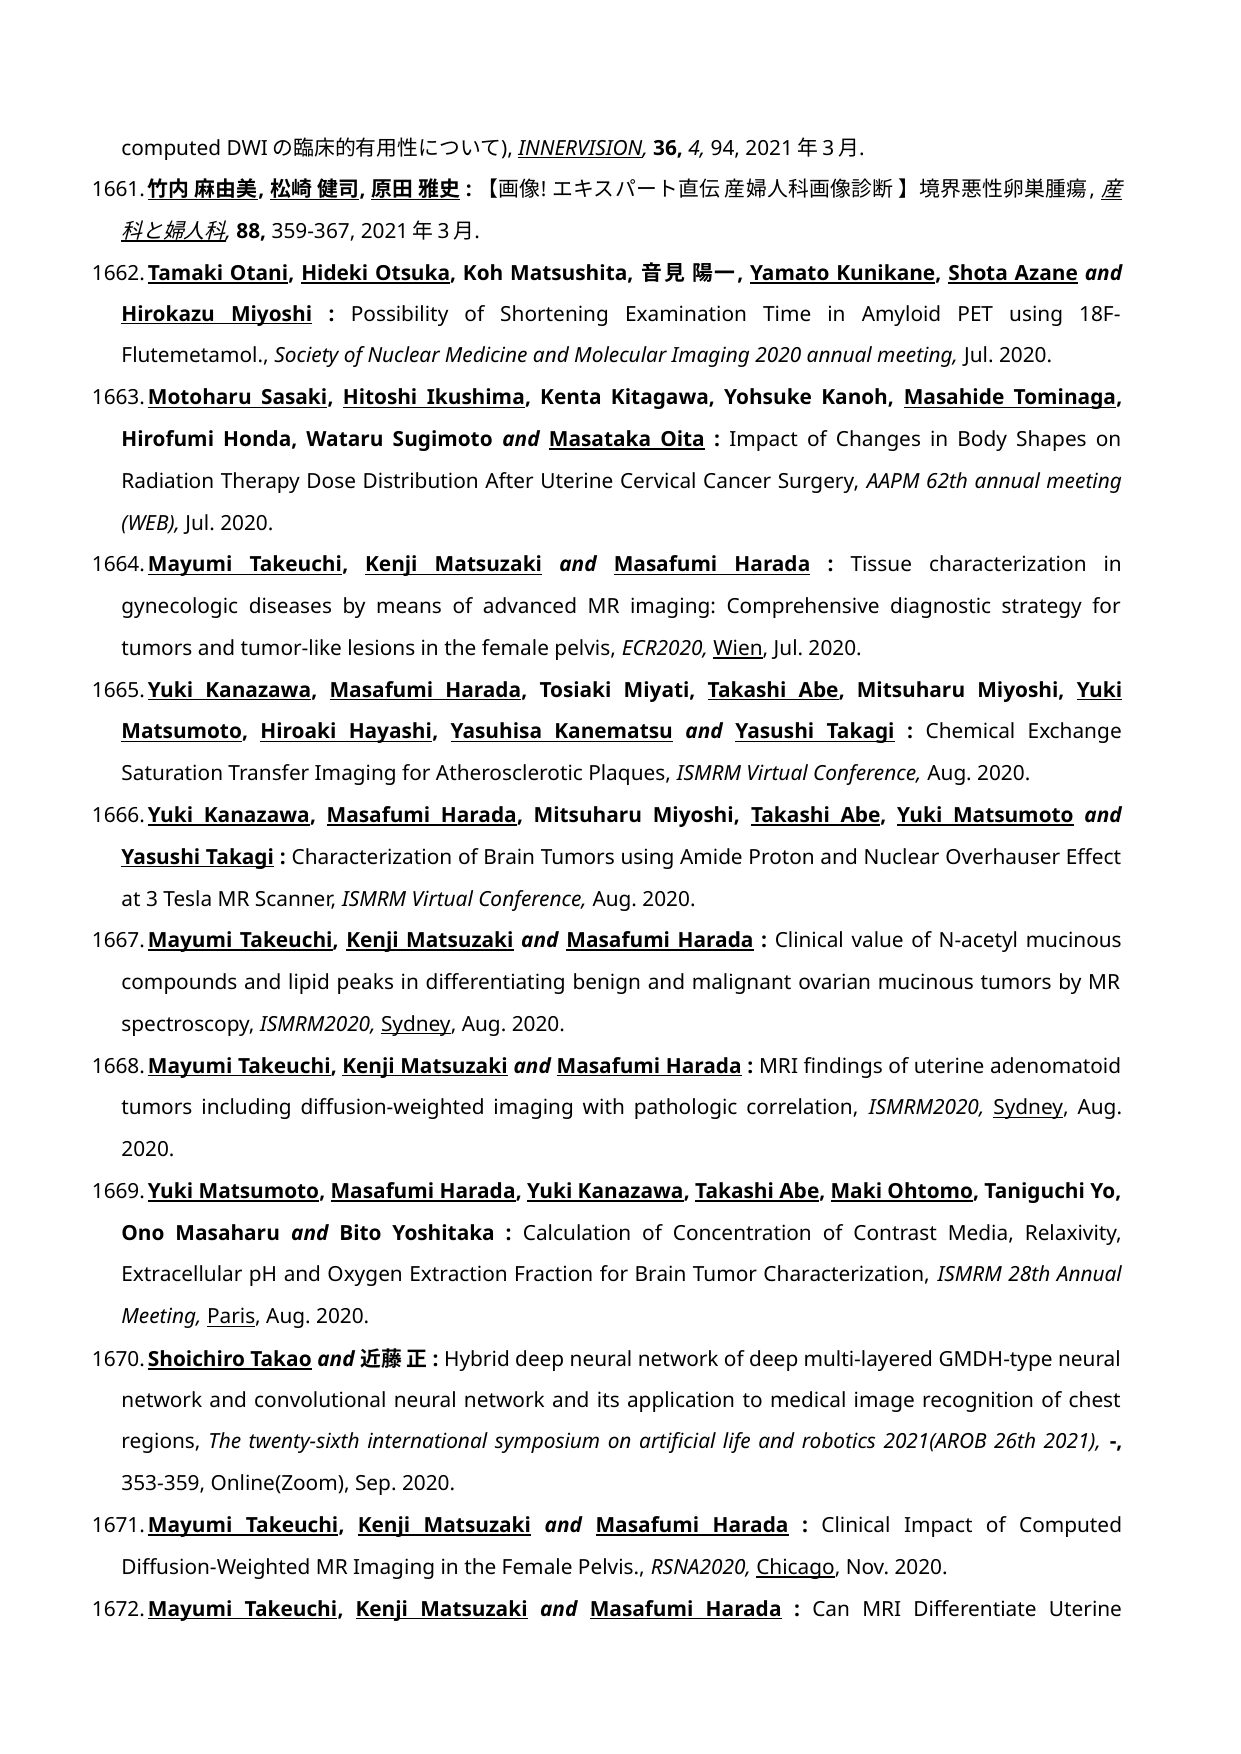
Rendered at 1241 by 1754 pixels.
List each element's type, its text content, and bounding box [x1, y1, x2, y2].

list Yuki Kanazawa, Masafumi Harada, Mitsuharu Miyoshi, Takashi Abe, Yuki Matsumoto and Yasushi Takagi : Characterization of Brain Tumors using Amide Proton and Nuclear Overhauser Effect at 3 Tesla MR Scanner, ISMRM Virtual Conference, Aug. 2020. [92, 793, 1122, 919]
list Yuki Matsumoto, Masafumi Harada, Yuki Kanazawa, Takashi Abe, Maki Ohtomo, Taniguchi Yo, Ono Masaharu and Bito Yoshitaka : Calculation of Concentration of Contrast Media, Relaxivity, Extracellular pH and Oxygen Extraction Fraction for Brain Tumor Characterization, ISMRM 28th Annual Meeting, Paris, Aug. 2020. [92, 1169, 1122, 1336]
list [92, 125, 1122, 167]
list Mayumi Takeuchi, Kenji Matsuzaki and Masafumi Harada : MRI findings of uterine adenomatoid tumors including diffusion-weighted imaging with pathologic correlation, ISMRM2020, Sydney, Aug. 2020. [92, 1044, 1122, 1169]
list Mayumi Takeuchi, Kenji Matsuzaki and Masafumi Harada : Tissue characterization in gynecologic diseases by means of advanced MR imaging: Comprehensive diagnostic strategy for tumors and tumor-like lesions in the female pelvis, ECR2020, Wien, Jul. 2020. [92, 543, 1122, 668]
list Shoichiro Takao and 近藤 正 : Hybrid deep neural network of deep multi-layered GMDH-type neural network and convolutional neural network and its application to medical image recognition of chest regions, The twenty-sixth international symposium on artificial life and robotics 2021(AROB 26th 2021), -, 353-359, Online(Zoom), Sep. 2020. [92, 1336, 1122, 1503]
list Mayumi Takeuchi, Kenji Matsuzaki and Masafumi Harada : Clinical value of N-acetyl mucinous compounds and lipid peaks in differentiating benign and malignant ovarian mucinous tumors by MR spectroscopy, ISMRM2020, Sydney, Aug. 2020. [92, 919, 1122, 1044]
list Mayumi Takeuchi, Kenji Matsuzaki and Masafumi Harada : Clinical Impact of Computed Diffusion-Weighted MR Imaging in the Female Pelvis., RSNA2020, Chicago, Nov. 2020. [92, 1503, 1122, 1587]
list Yuki Kanazawa, Masafumi Harada, Tosiaki Miyati, Takashi Abe, Mitsuharu Miyoshi, Yuki Matsumoto, Hiroaki Hayashi, Yasuhisa Kanematsu and Yasushi Takagi : Chemical Exchange Saturation Transfer Imaging for Atherosclerotic Plaques, ISMRM Virtual Conference, Aug. 2020. [92, 668, 1122, 793]
list Motoharu Sasaki, Hitoshi Ikushima, Kenta Kitagawa, Yohsuke Kanoh, Masahide Tominaga, Hirofumi Honda, Wataru Sugimoto and Masataka Oita : Impact of Changes in Body Shapes on Radiation Therapy Dose Distribution After Uterine Cervical Cancer Surgery, AAPM 62th annual meeting (WEB), Jul. 2020. [92, 376, 1122, 543]
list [92, 1587, 1122, 1629]
list Tamaki Otani, Hideki Otsuka, Koh Matsushita, 音見 陽一, Yamato Kunikane, Shota Azane and Hirokazu Miyoshi : Possibility of Shortening Examination Time in Amyloid PET using 18F-Flutemetamol., Society of Nuclear Medicine and Molecular Imaging 2020 annual meeting, Jul. 2020. [92, 250, 1122, 376]
list 竹内 麻由美, 松崎 健司, 原田 雅史 : 【画像! エキスパート直伝 産婦人科画像診断 】境界悪性卵巣腫瘍, 産科と婦人科, 88, 359-367, 2021年3月. [92, 167, 1122, 250]
